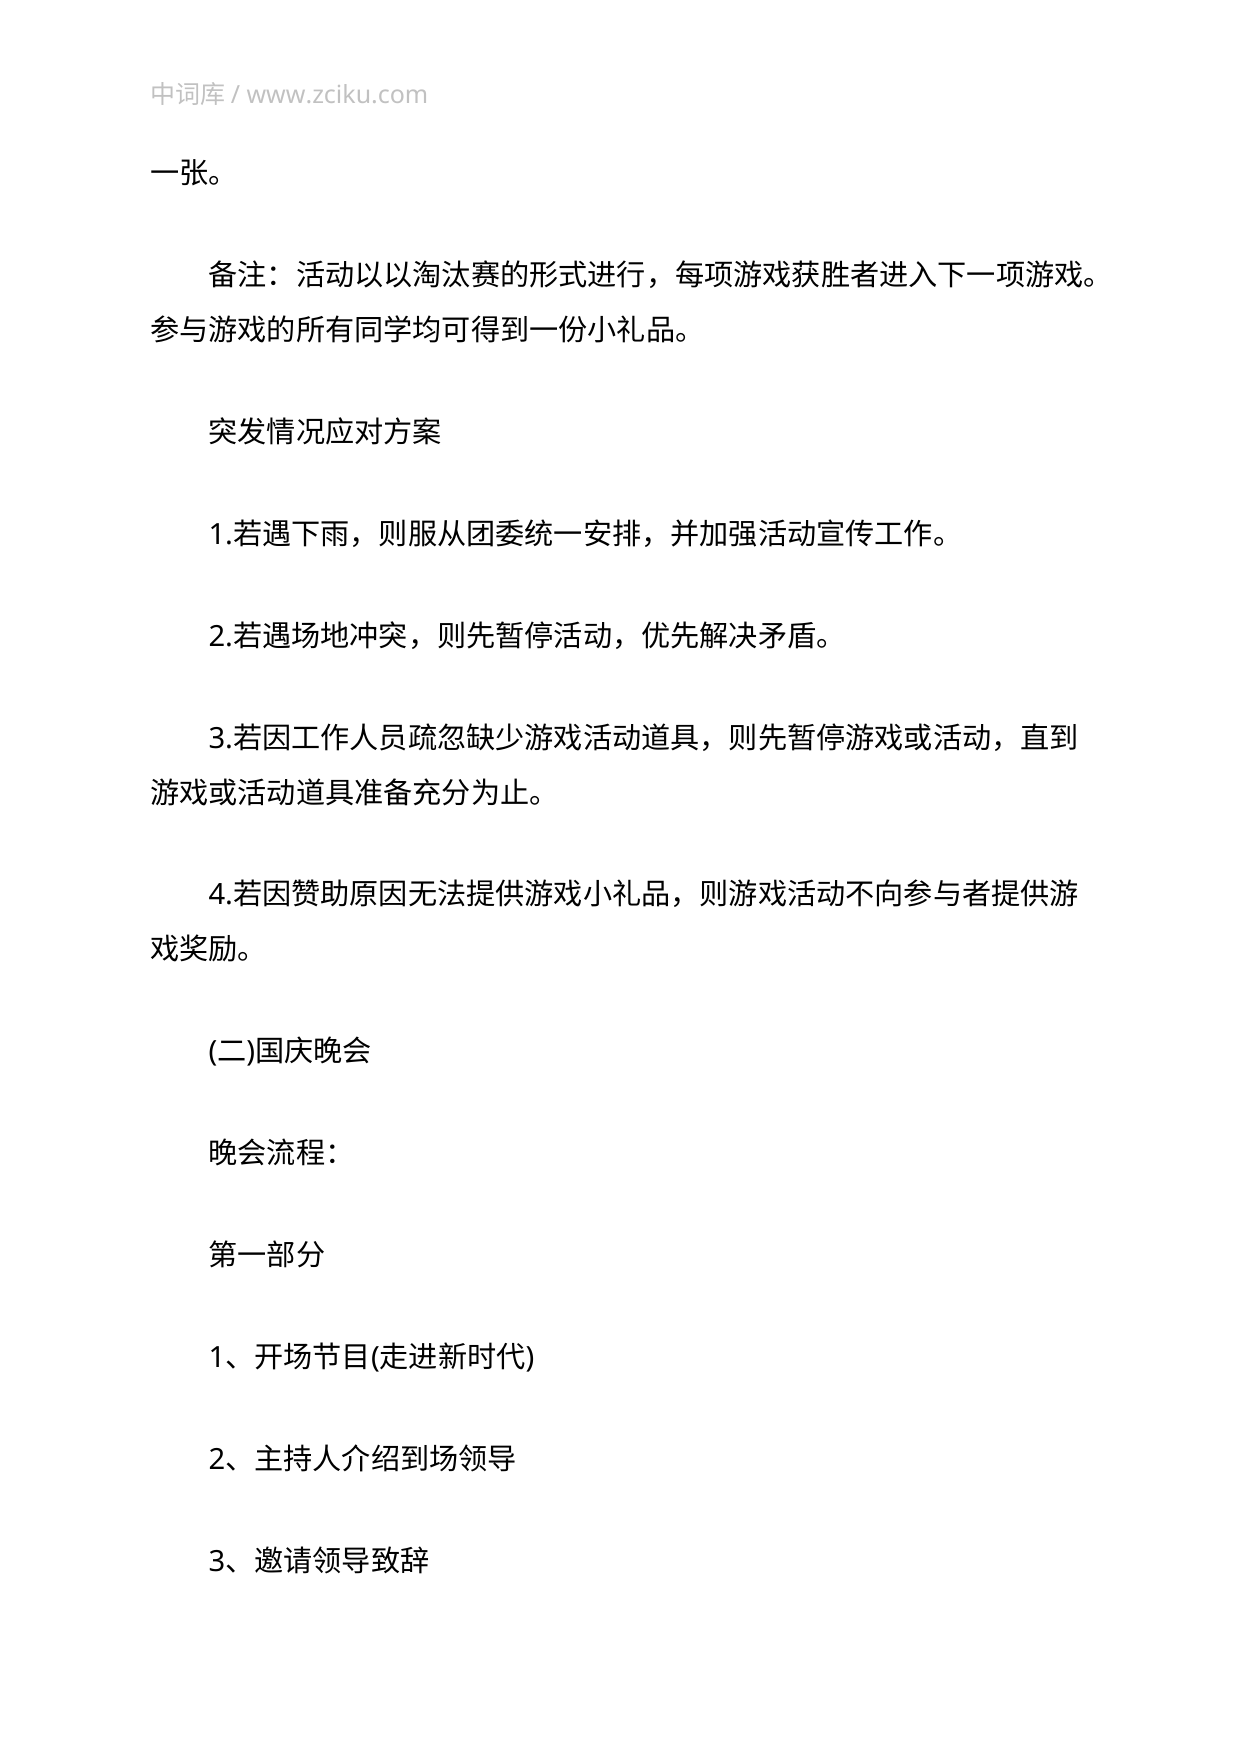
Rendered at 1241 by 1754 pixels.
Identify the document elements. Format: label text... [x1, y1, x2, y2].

text 3.若因工作人员疏忽缺少游戏活动道具，则先暂停游戏或活动，直到游戏或活动道具准备充分为止。 [150, 714, 1090, 811]
text 2.若遇场地冲突，则先暂停活动，优先解决矛盾。 [150, 612, 1090, 654]
text 4.若因赞助原因无法提供游戏小礼品，则游戏活动不向参与者提供游戏奖励。 [150, 871, 1090, 968]
text 3、邀请领导致辞 [150, 1537, 1090, 1579]
text 备注：活动以以淘汰赛的形式进行，每项游戏获胜者进入下一项游戏。参与游戏的所有同学均可得到一份小礼品。 [150, 252, 1090, 349]
text 1.若遇下雨，则服从团委统一安排，并加强活动宣传工作。 [150, 510, 1090, 553]
text (二)国庆晚会 [150, 1028, 1090, 1070]
text 突发情况应对方案 [150, 408, 1090, 451]
text 2、主持人介绍到场领导 [150, 1435, 1090, 1478]
text 晚会流程： [150, 1130, 1090, 1172]
text 1、开场节目(走进新时代) [150, 1333, 1090, 1376]
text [150, 150, 1090, 192]
text 第一部分 [150, 1231, 1090, 1274]
